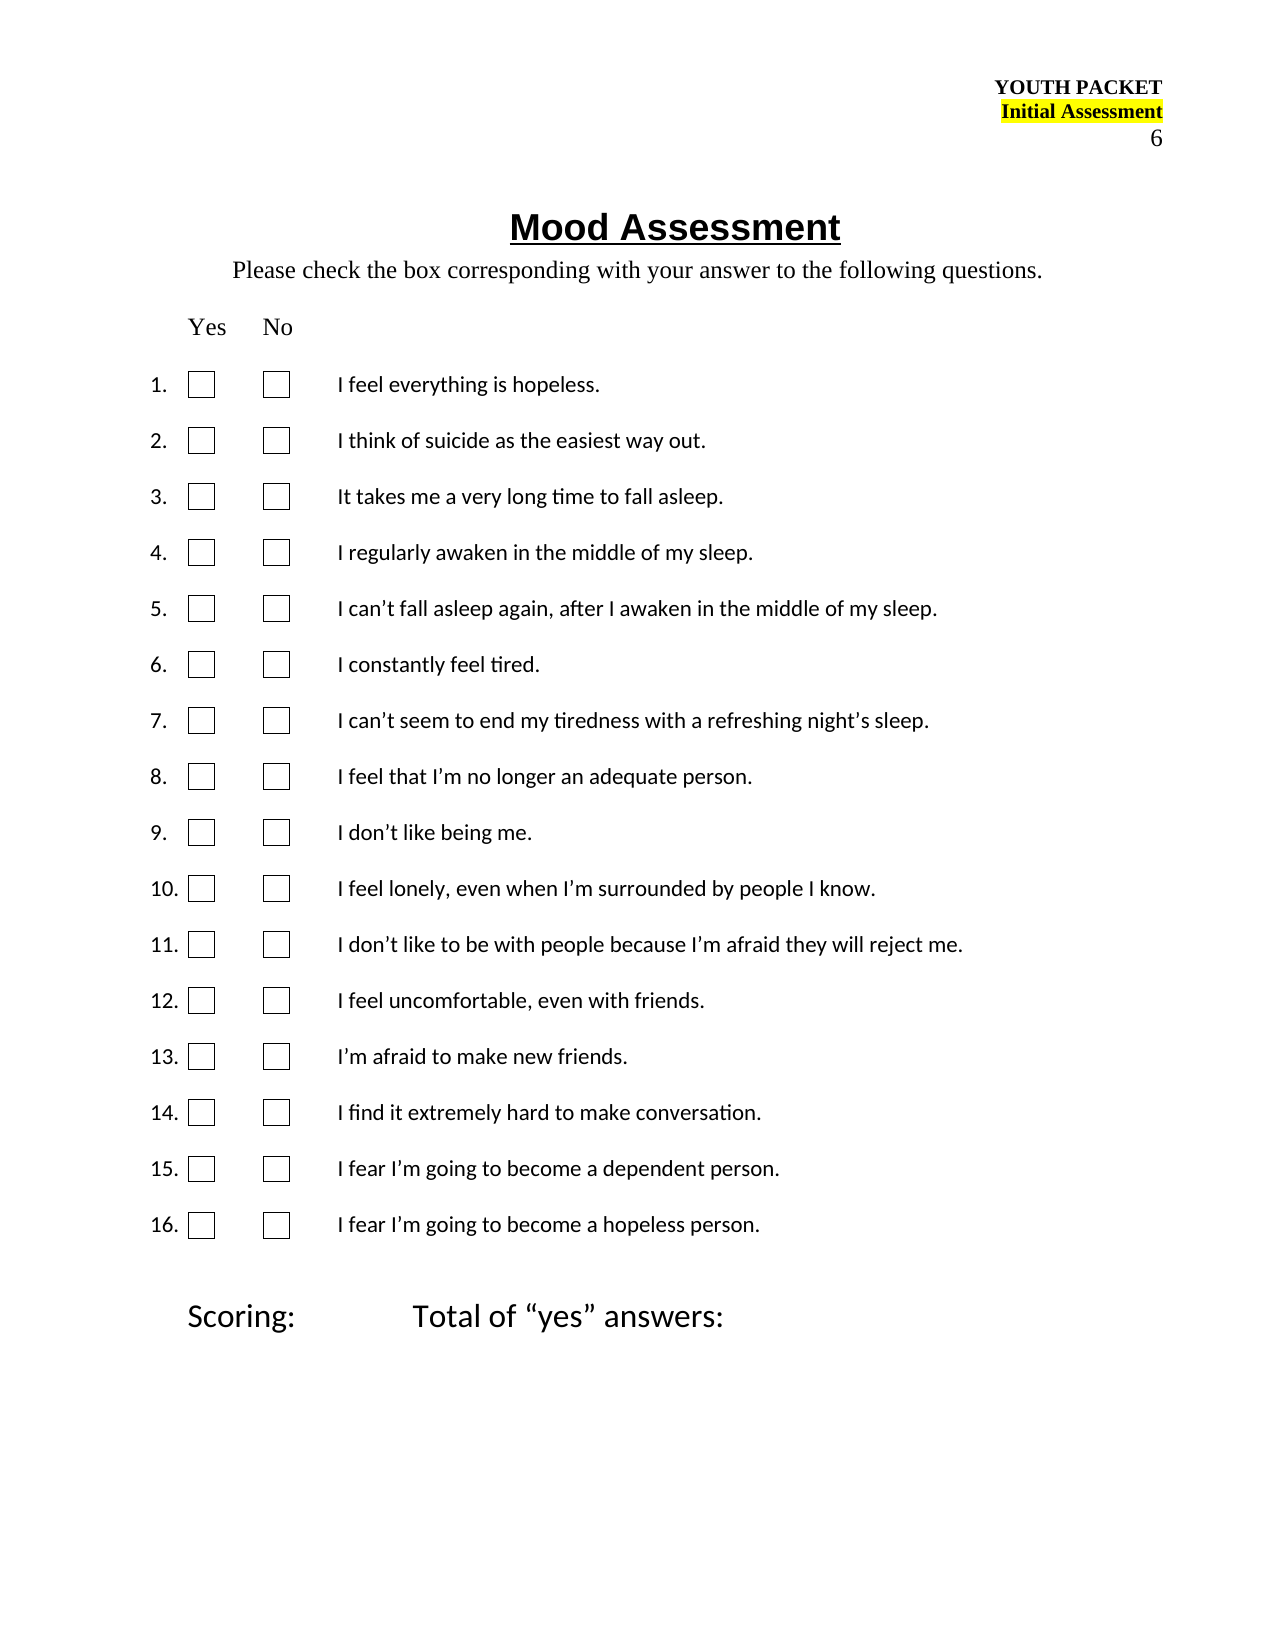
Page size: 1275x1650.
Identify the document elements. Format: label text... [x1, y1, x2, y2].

list I’m afraid to make new friends. [150, 1042, 1162, 1071]
list I fear I’m going to become a dependent person. [150, 1154, 1162, 1183]
list I feel uncomfortable, even with friends. [150, 986, 1162, 1014]
list I feel everything is hopeless. [150, 370, 1162, 398]
list I constantly feel tired. [150, 650, 1162, 678]
list I feel that I’m no longer an adequate person. [150, 762, 1162, 790]
list I can’t fall asleep again, after I awaken in the middle of my sleep. [150, 594, 1162, 622]
title Please check the box corresponding with your answer to the following questions. [187, 255, 1087, 284]
text Yes No [187, 312, 1162, 341]
list I fear I’m going to become a hopeless person. [150, 1211, 1162, 1239]
list Scoring: Total of “yes” answers: [187, 1295, 1162, 1335]
list It takes me a very long time to fall asleep. [150, 482, 1162, 510]
list I can’t seem to end my tiredness with a refreshing night’s sleep. [150, 706, 1162, 734]
list I don’t like being me. [150, 818, 1162, 846]
list I regularly awaken in the middle of my sleep. [150, 538, 1162, 566]
subtitle Mood Assessment [187, 206, 1162, 249]
list I feel lonely, even when I’m surrounded by people I know. [150, 874, 1162, 902]
list I don’t like to be with people because I’m afraid they will reject me. [150, 930, 1162, 958]
list I find it extremely hard to make conversation. [150, 1098, 1162, 1127]
list I think of suicide as the easiest way out. [150, 426, 1162, 454]
